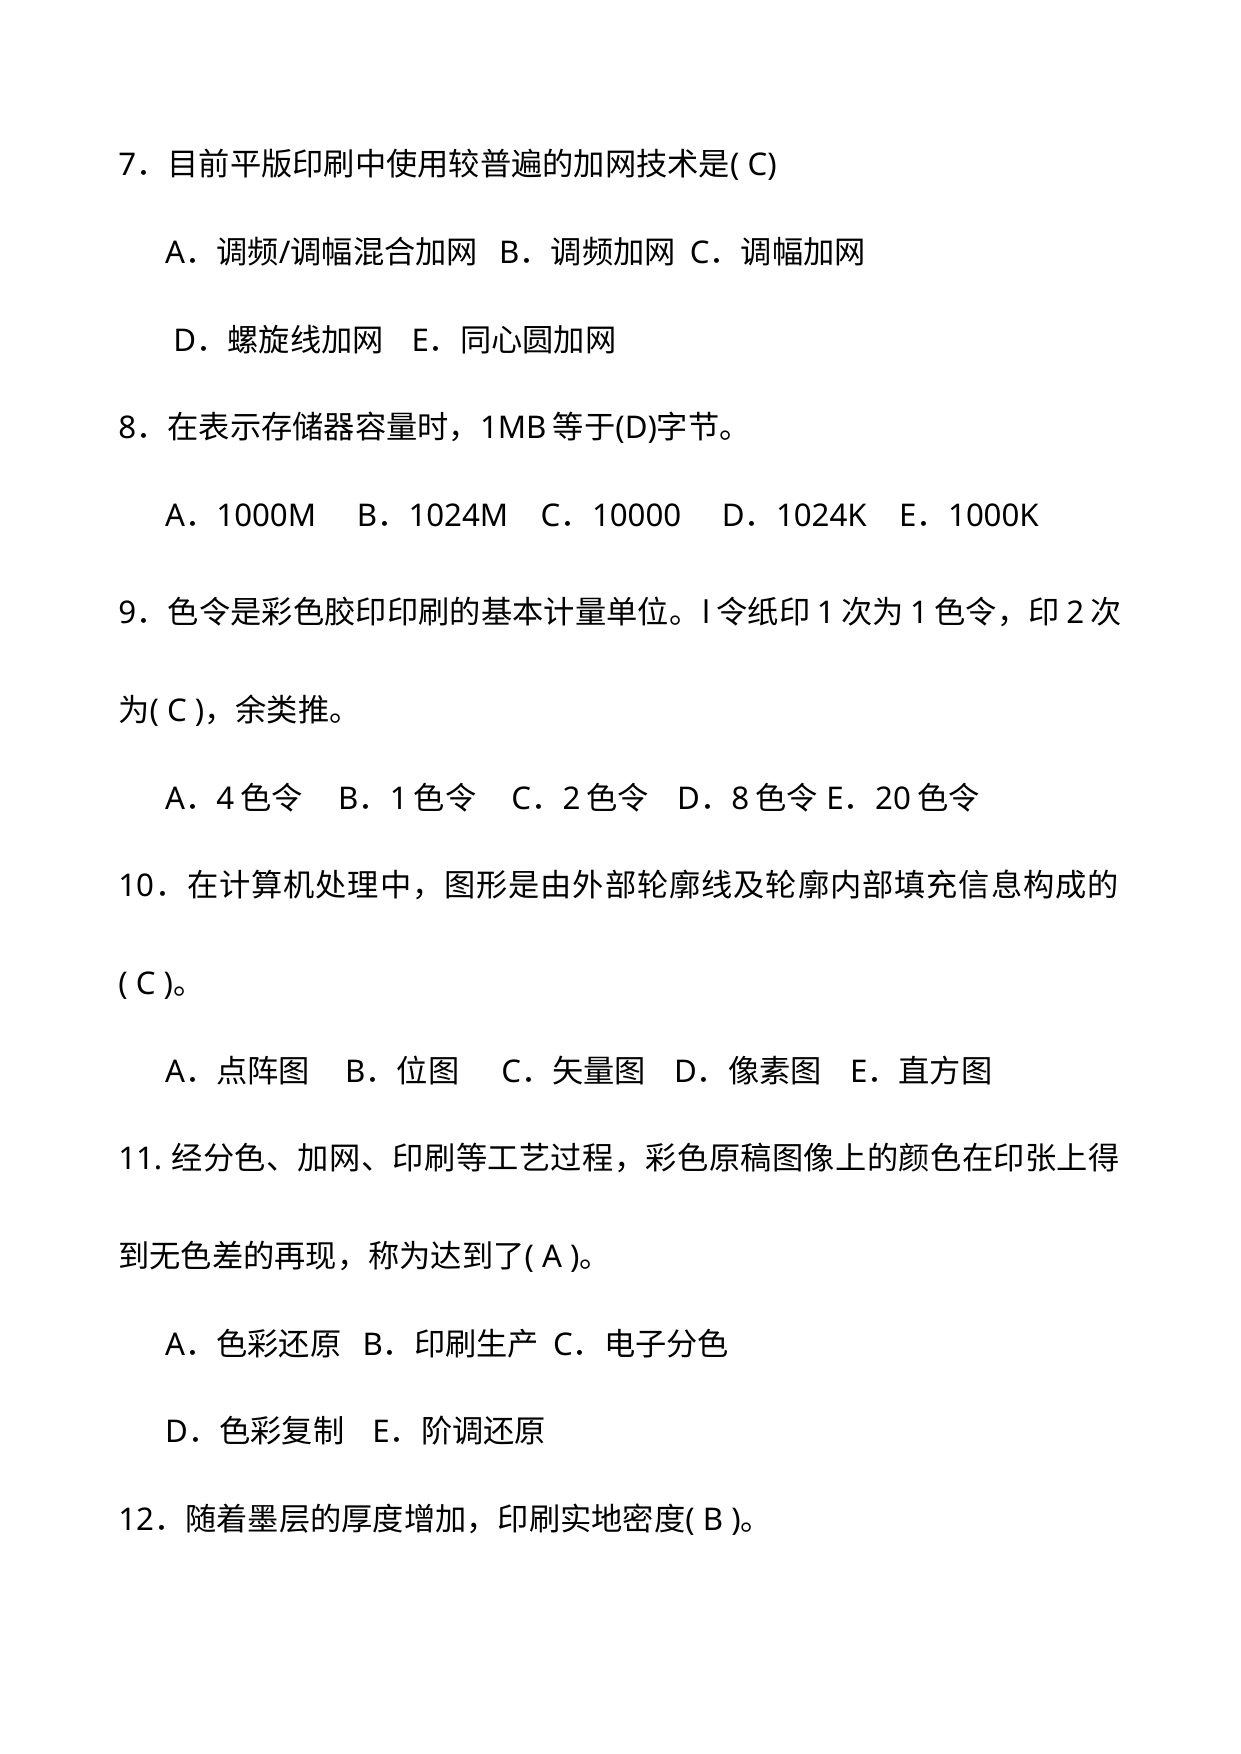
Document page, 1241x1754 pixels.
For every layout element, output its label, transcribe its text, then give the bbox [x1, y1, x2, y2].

text 8．在表示存储器容量时，1MB等于(D)字节。 [118, 393, 1122, 458]
text A．点阵图 B．位图 C．矢量图 D．像素图 E．直方图 [118, 1036, 1122, 1101]
text A．调频/调幅混合加网 B．调频加网 C．调幅加网 [118, 217, 1122, 282]
text A．1000M B．1024M C．10000 D．1024K E．1000K 9．色令是彩色胶印印刷的基本计量单位。l令纸印1次为1色令，印2次为( C )，余类推。 [118, 480, 1122, 740]
text 11. 经分色、加网、印刷等工艺过程，彩色原稿图像上的颜色在印张上得到无色差的再现，称为达到了( A )。 [118, 1124, 1122, 1286]
text A．色彩还原 B．印刷生产 C．电子分色 [118, 1309, 1122, 1374]
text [118, 1484, 1122, 1549]
text 10．在计算机处理中，图形是由外部轮廓线及轮廓内部填充信息构成的( C )。 [118, 851, 1122, 1013]
text D．色彩复制 E．阶调还原 [118, 1397, 1122, 1462]
text D．螺旋线加网 E．同心圆加网 [118, 305, 1122, 370]
text A．4色令 B．1色令 C．2色令 D．8色令 E．20色令 [118, 763, 1122, 828]
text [118, 129, 1122, 194]
